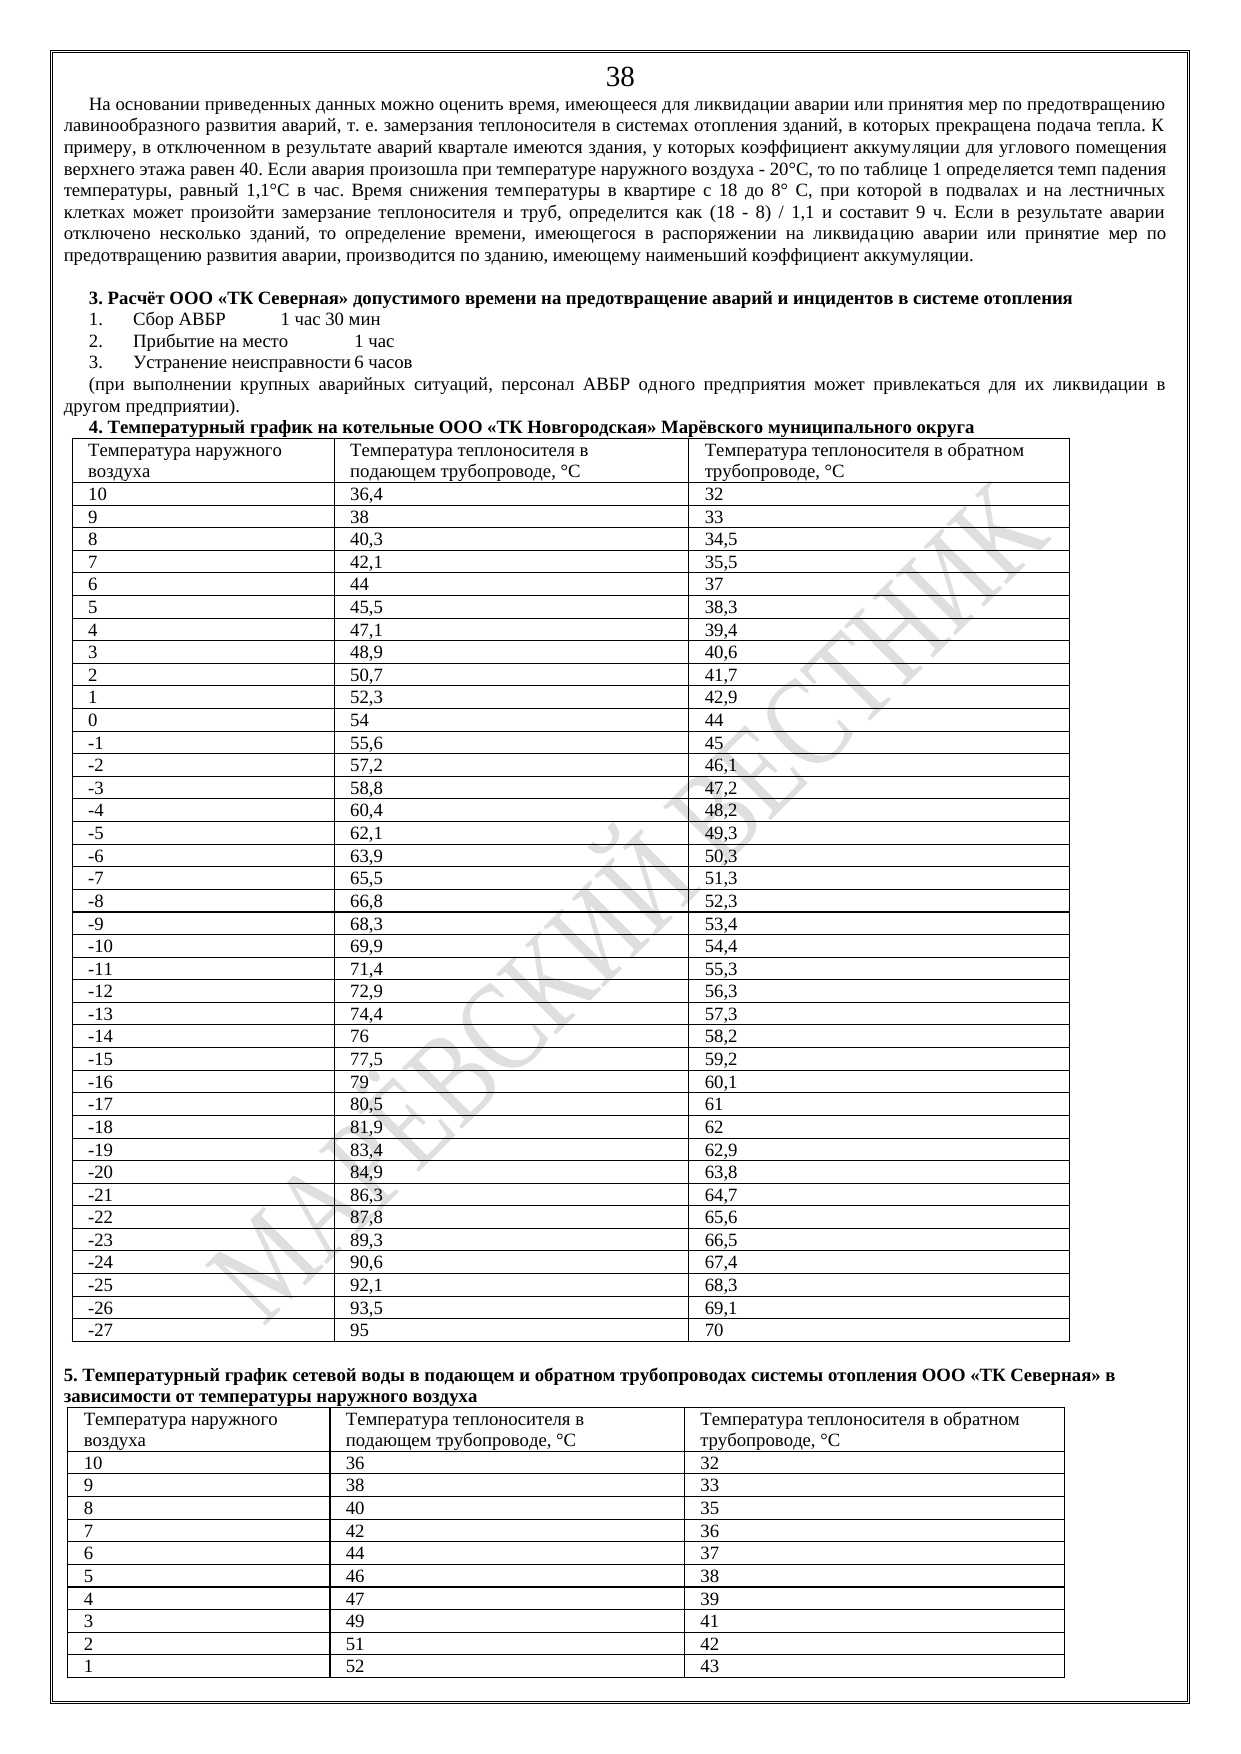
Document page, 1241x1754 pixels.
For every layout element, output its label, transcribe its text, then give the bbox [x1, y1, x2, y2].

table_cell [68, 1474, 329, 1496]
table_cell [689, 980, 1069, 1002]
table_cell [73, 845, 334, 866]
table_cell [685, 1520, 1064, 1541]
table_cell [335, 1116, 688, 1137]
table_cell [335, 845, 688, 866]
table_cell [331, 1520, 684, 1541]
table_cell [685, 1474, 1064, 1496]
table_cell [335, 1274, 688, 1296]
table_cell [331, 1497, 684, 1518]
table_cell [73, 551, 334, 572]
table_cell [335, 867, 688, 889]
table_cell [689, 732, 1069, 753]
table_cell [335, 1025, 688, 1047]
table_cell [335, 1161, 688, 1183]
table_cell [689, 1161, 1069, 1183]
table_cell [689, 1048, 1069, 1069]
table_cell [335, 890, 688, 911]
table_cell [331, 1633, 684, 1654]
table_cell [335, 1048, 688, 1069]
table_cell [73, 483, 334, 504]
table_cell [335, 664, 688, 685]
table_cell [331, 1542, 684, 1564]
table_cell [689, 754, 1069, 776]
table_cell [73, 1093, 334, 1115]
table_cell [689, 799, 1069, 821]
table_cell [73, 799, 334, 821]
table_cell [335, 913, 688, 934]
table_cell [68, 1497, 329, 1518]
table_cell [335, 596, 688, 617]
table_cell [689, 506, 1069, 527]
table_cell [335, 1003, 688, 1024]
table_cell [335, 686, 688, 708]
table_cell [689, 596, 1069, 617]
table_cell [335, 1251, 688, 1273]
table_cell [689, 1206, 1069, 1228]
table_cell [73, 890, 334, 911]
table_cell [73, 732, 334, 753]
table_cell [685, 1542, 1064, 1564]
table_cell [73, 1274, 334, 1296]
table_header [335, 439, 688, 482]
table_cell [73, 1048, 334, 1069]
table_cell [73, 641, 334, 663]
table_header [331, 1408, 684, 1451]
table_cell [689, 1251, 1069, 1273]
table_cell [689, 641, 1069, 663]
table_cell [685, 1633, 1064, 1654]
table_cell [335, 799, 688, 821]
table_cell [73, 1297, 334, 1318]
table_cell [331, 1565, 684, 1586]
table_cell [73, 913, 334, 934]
text (при выполнении крупных аварийных ситуаций, персонал АВБР одного предприятия может привлекаться для их ликвидации в другом предприятии). [63, 373, 1167, 416]
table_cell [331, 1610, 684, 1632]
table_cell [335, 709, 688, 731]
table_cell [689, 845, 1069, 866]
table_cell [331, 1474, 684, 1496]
text 5. Температурный график сетевой воды в подающем и обратном трубопроводах системы отопления ООО «ТК Северная» в зависимости от температуры наружного воздуха [63, 1363, 1167, 1407]
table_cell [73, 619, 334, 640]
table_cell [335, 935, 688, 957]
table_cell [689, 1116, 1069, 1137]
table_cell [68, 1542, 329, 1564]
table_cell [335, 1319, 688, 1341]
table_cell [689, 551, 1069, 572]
list Прибытие на место 1 час [63, 330, 1167, 351]
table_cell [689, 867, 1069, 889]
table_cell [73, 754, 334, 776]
text 4. Температурный график на котельные ООО «ТК Новгородская» Марёвского муниципального округа [63, 416, 1167, 438]
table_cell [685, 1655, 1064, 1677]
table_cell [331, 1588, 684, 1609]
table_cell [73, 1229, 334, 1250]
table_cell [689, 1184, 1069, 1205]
text 3. Расчёт ООО «ТК Северная» допустимого времени на предотвращение аварий и инцидентов в системе отопления [63, 287, 1167, 308]
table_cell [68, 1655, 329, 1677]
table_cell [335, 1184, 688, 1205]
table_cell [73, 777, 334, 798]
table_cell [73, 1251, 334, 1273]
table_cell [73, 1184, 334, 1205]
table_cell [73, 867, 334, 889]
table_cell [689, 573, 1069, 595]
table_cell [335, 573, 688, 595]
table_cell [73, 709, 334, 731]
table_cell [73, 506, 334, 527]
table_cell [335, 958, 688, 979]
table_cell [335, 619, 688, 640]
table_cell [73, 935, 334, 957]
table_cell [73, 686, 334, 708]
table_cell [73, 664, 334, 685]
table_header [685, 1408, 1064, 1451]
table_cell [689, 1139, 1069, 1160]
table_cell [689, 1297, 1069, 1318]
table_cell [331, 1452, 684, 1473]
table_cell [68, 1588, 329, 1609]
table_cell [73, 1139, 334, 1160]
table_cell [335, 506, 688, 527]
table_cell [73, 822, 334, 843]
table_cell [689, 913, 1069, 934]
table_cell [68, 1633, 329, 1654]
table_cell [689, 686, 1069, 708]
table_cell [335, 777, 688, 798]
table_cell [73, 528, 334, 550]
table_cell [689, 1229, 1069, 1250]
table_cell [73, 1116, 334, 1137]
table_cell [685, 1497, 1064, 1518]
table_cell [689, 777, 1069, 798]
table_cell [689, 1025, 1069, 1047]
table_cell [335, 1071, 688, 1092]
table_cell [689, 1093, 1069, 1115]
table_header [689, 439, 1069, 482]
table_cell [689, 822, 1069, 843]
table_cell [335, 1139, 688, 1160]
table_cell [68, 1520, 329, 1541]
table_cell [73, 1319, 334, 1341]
list Устранение неисправности 6 часов [63, 351, 1167, 373]
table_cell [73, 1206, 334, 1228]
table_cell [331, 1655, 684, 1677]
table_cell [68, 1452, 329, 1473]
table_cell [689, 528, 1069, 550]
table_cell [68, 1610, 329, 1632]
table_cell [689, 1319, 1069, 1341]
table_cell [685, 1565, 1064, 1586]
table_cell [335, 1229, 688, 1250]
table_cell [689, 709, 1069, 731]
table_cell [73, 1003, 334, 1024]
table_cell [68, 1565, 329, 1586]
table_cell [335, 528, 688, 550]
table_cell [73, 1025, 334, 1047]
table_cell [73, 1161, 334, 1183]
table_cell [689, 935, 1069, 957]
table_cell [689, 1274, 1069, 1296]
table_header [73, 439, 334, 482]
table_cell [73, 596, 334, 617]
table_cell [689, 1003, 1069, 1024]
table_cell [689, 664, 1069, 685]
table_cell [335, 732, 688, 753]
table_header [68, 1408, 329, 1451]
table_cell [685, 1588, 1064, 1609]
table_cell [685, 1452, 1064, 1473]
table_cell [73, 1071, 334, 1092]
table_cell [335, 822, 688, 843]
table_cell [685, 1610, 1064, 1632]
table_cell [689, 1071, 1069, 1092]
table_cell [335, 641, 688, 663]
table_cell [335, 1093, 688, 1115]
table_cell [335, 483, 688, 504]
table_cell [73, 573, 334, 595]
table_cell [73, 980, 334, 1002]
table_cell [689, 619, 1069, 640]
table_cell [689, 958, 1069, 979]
text На основании приведенных данных можно оценить время, имеющееся для ликвидации аварии или принятия мер по предотвращению лавинообразного развития аварий, т. е. замерзания теплоносителя в системах отопления зданий, в которых прекращена подача тепла. К примеру, в отключенном в результате аварий квартале имеются здания, у которых коэффициент аккумуляции для углового помещения верхнего этажа равен 40. Если авария произошла при температуре наружного воздуха - 20°С, то по таблице 1 определяется темп падения температуры, равный 1,1°С в час. Время снижения температуры в квартире с 18 до 8° С, при которой в подвалах и на лестничных клетках может произойти замерзание теплоносителя и труб, определится как (18 - 8) / 1,1 и составит 9 ч. Если в результате аварии отключено несколько зданий, то определение времени, имеющегося в распоряжении на ликвидацию аварии или принятие мер по предотвращению развития аварии, производится по зданию, имеющему наименьший коэффициент аккумуляции. [63, 93, 1167, 265]
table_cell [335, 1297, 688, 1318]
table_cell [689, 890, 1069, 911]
list Сбор АВБР 1 час 30 мин [63, 308, 1167, 330]
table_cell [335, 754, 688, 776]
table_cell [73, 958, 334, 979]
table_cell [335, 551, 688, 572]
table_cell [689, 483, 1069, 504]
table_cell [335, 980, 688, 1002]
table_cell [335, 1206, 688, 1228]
